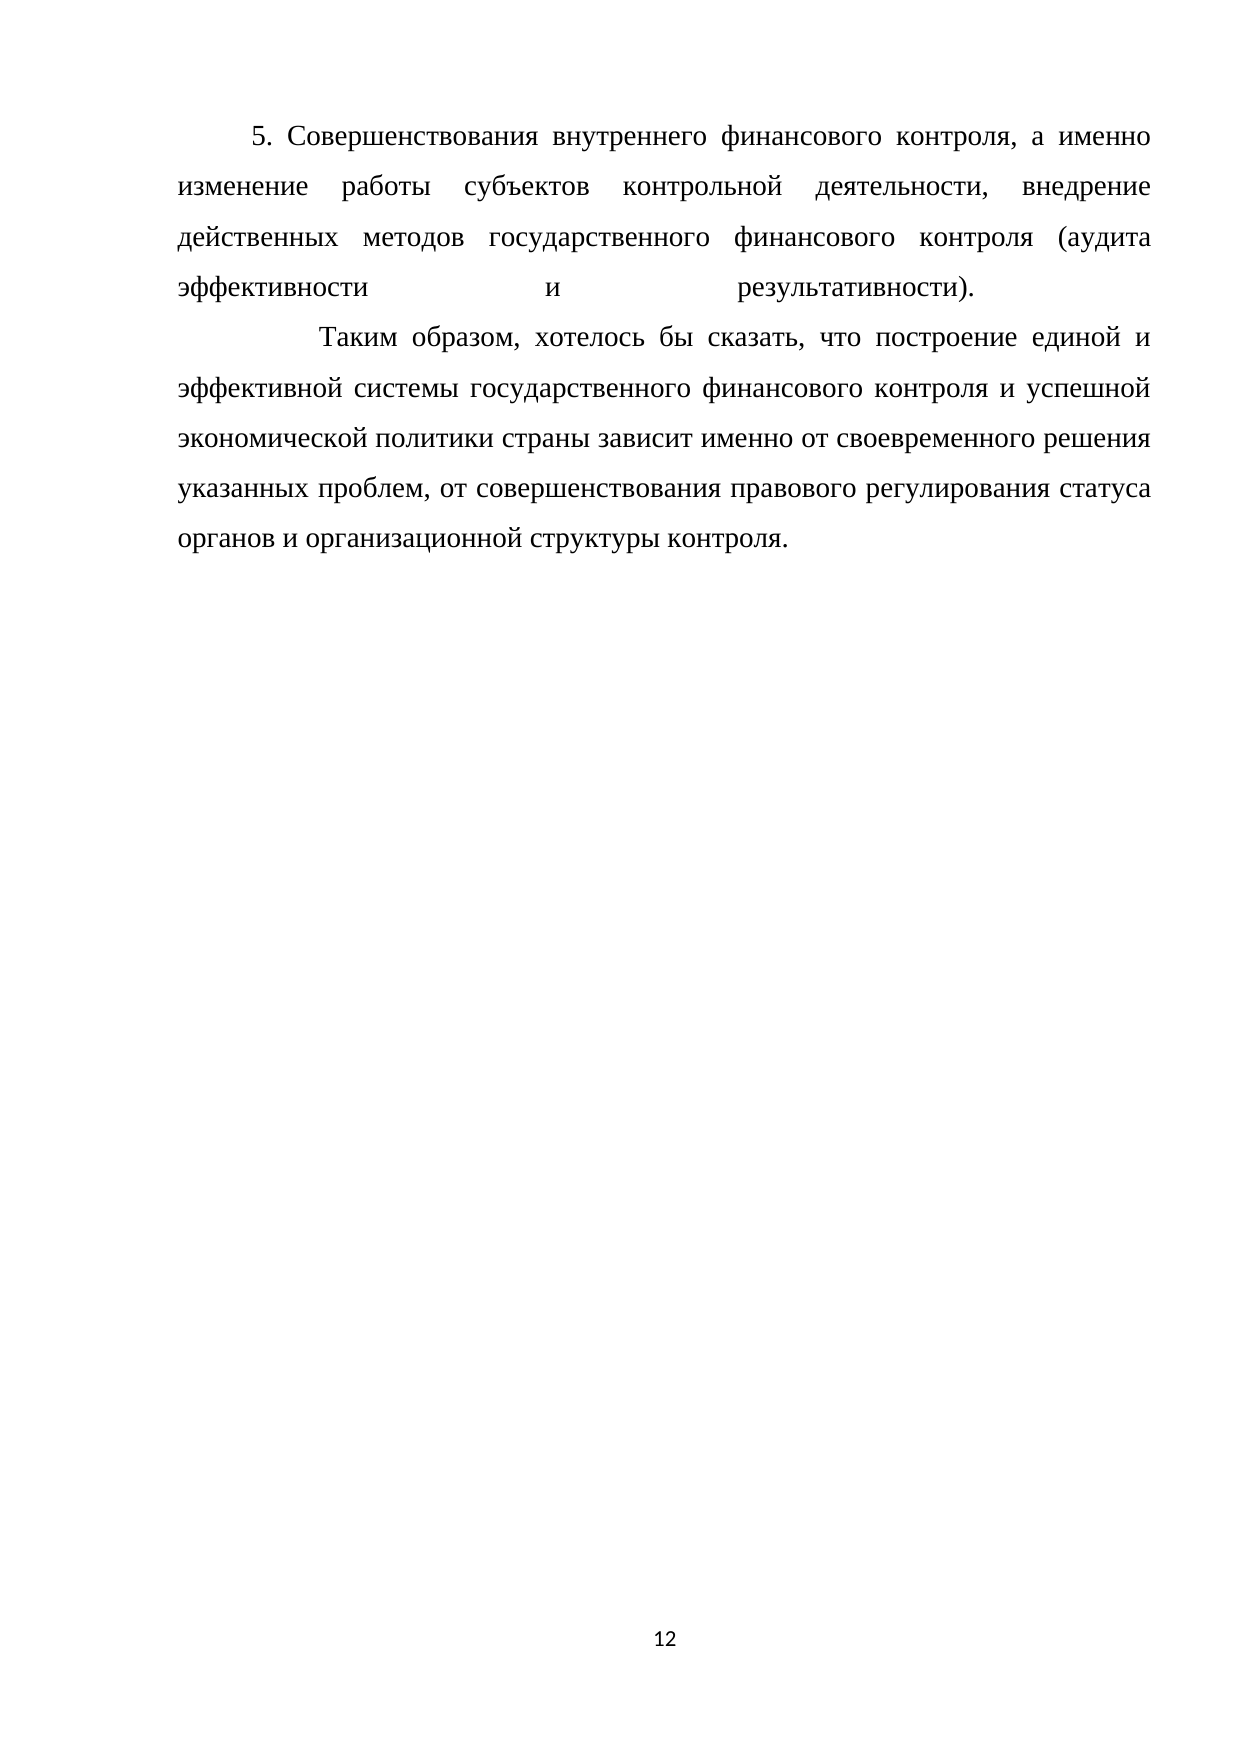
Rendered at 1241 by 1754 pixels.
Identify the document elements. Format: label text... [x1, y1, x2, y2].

text 5. Совершенствования внутреннего финансового контроля, а именно изменение работы субъектов контрольной деятельности, внедрение действенных методов государственного финансового контроля (аудита эффективности и результативности). Таким образом, хотелось бы сказать, что построение единой и эффективной системы государственного финансового контроля и успешной экономической политики страны зависит именно от своевременного решения указанных проблем, от совершенствования правового регулирования статуса органов и организационной структуры контроля. [177, 118, 1152, 554]
